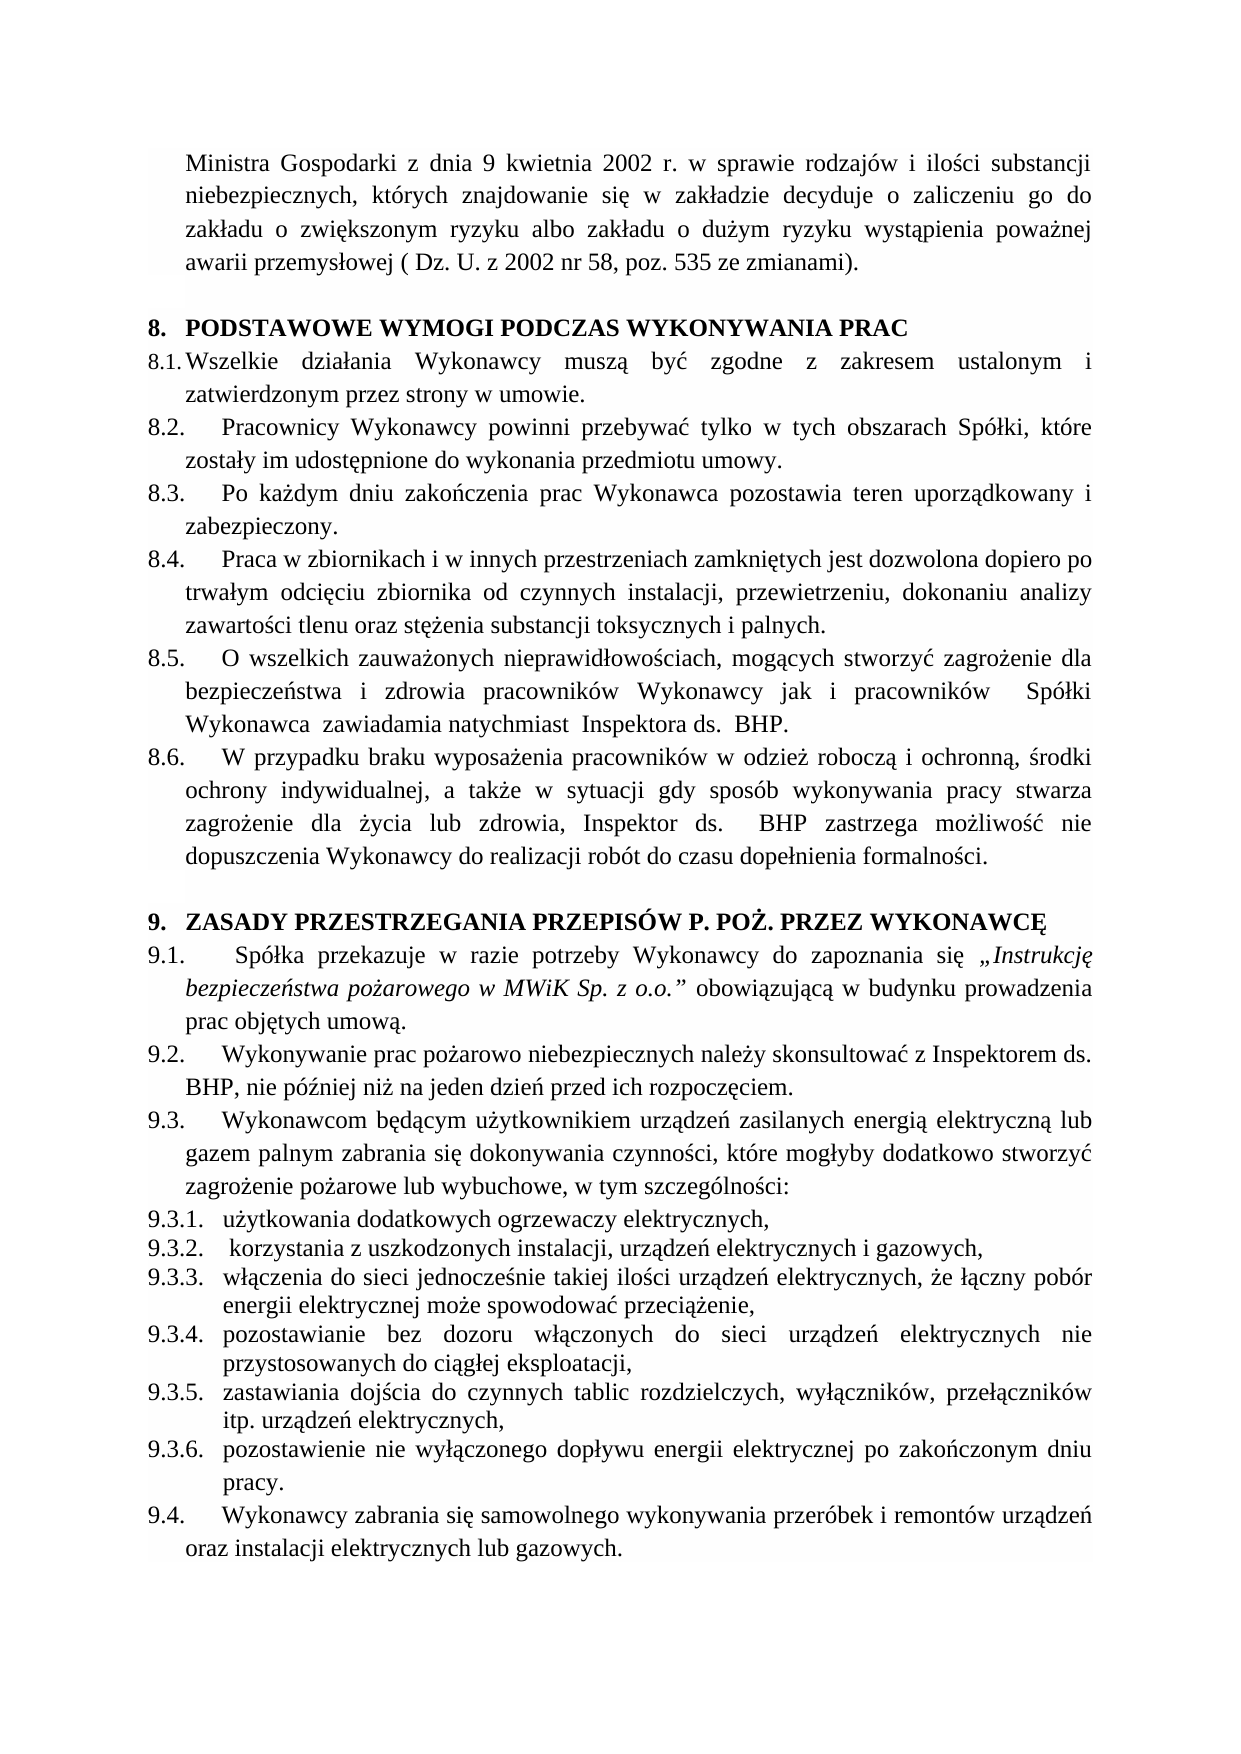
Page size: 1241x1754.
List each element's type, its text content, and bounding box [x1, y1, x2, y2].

list ZASADY PRZESTRZEGANIA PRZEPISÓW P. POŻ. PRZEZ WYKONAWCĘ [148, 907, 1093, 936]
list włączenia do sieci jednocześnie takiej ilości urządzeń elektrycznych, że łączny pobór energii elektrycznej może spowodować przeciążenie, [148, 1262, 1093, 1319]
list zastawiania dojścia do czynnych tablic rozdzielczych, wyłączników, przełączników itp. urządzeń elektrycznych, [148, 1377, 1093, 1434]
list W przypadku braku wyposażenia pracowników w odzież roboczą i ochronną, środki ochrony indywidualnej, a także w sytuacji gdy sposób wykonywania pracy stwarza zagrożenie dla życia lub zdrowia, Inspektor ds. BHP zastrzega możliwość nie dopuszczenia Wykonawcy do realizacji robót do czasu dopełnienia formalności. [148, 742, 1093, 870]
list Wykonawcy zabrania się samowolnego wykonywania przeróbek i remontów urządzeń oraz instalacji elektrycznych lub gazowych. [148, 1500, 1093, 1562]
list Praca w zbiornikach i w innych przestrzeniach zamkniętych jest dozwolona dopiero po trwałym odcięciu zbiornika od czynnych instalacji, przewietrzeniu, dokonaniu analizy zawartości tlenu oraz stężenia substancji toksycznych i palnych. [148, 544, 1093, 639]
list pozostawienie nie wyłączonego dopływu energii elektrycznej po zakończonym dniu pracy. [148, 1434, 1093, 1496]
list pozostawianie bez dozoru włączonych do sieci urządzeń elektrycznych nie przystosowanych do ciągłej eksploatacji, [148, 1319, 1093, 1377]
list Spółka przekazuje w razie potrzeby Wykonawcy do zapoznania się „Instrukcję bezpieczeństwa pożarowego w MWiK Sp. z o.o.” obowiązującą w budynku prowadzenia prac objętych umową. [148, 940, 1093, 1035]
list Pracownicy Wykonawcy powinni przebywać tylko w tych obszarach Spółki, które zostały im udostępnione do wykonania przedmiotu umowy. [148, 412, 1093, 473]
list Wykonawcom będącym użytkownikiem urządzeń zasilanych energią elektryczną lub gazem palnym zabrania się dokonywania czynności, które mogłyby dodatkowo stworzyć zagrożenie pożarowe lub wybuchowe, w tym szczególności: [148, 1105, 1093, 1200]
list Wykonywanie prac pożarowo niebezpiecznych należy skonsultować z Inspektorem ds. BHP, nie później niż na jeden dzień przed ich rozpoczęciem. [148, 1039, 1093, 1101]
list korzystania z uszkodzonych instalacji, urządzeń elektrycznych i gazowych, [148, 1233, 1093, 1262]
list Po każdym dniu zakończenia prac Wykonawca pozostawia teren uporządkowany i zabezpieczony. [148, 478, 1093, 539]
list użytkowania dodatkowych ogrzewaczy elektrycznych, [148, 1204, 1093, 1233]
list Wszelkie działania Wykonawcy muszą być zgodne z zakresem ustalonym i zatwierdzonym przez strony w umowie. [148, 346, 1093, 407]
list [148, 148, 1093, 275]
list O wszelkich zauważonych nieprawidłowościach, mogących stworzyć zagrożenie dla bezpieczeństwa i zdrowia pracowników Wykonawcy jak i pracowników Spółki Wykonawca zawiadamia natychmiast Inspektora ds. BHP. [148, 643, 1093, 738]
list PODSTAWOWE WYMOGI PODCZAS WYKONYWANIA PRAC [148, 313, 1093, 341]
